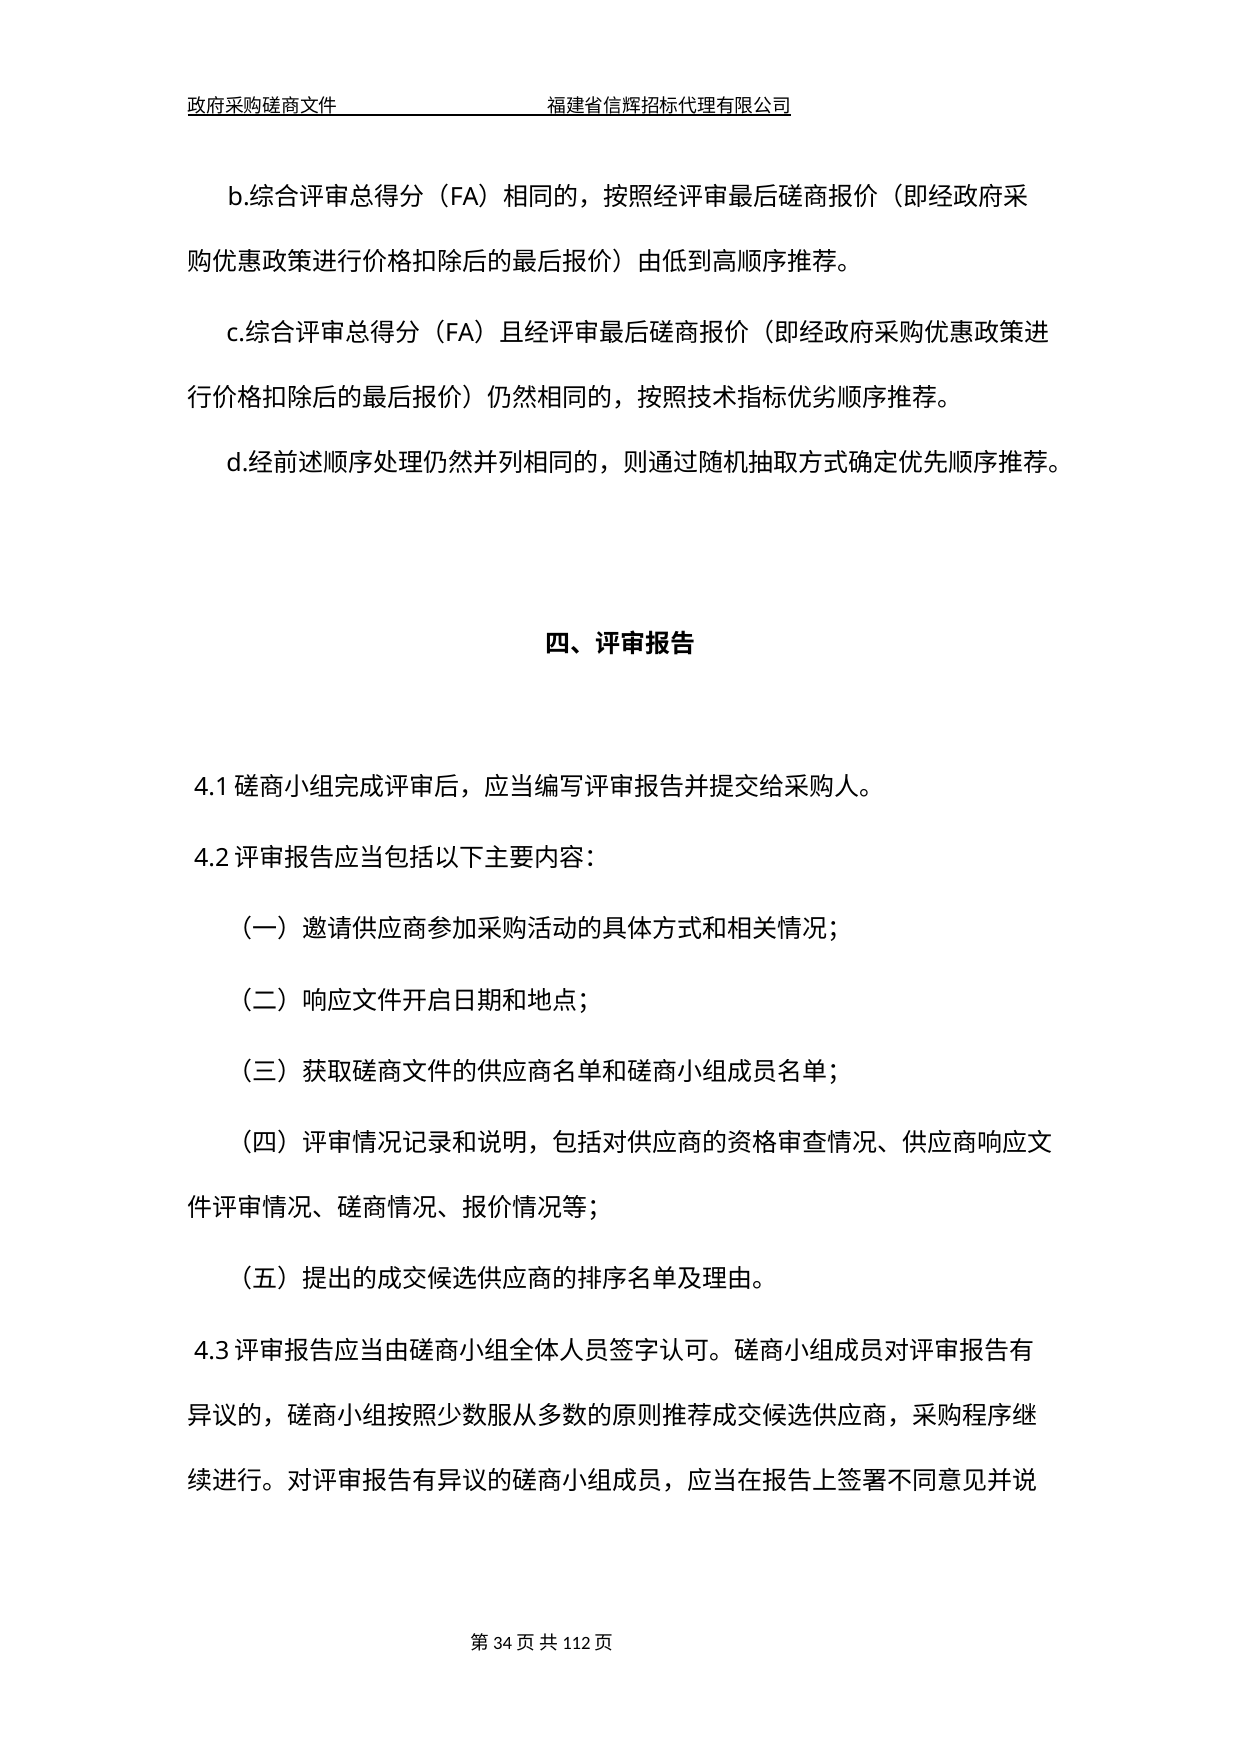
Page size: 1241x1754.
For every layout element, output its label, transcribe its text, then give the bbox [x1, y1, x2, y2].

text （一）邀请供应商参加采购活动的具体方式和相关情况； [187, 894, 1053, 959]
text 四、评审报告 [187, 609, 1053, 674]
text （三）获取磋商文件的供应商名单和磋商小组成员名单； [187, 1037, 1053, 1102]
text （二）响应文件开启日期和地点； [187, 966, 1053, 1031]
text b.综合评审总得分（FA）相同的，按照经评审最后磋商报价（即经政府采购优惠政策进行价格扣除后的最后报价）由低到高顺序推荐。 [187, 162, 1053, 292]
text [187, 1316, 1053, 1511]
text d.经前述顺序处理仍然并列相同的，则通过随机抽取方式确定优先顺序推荐。 [187, 428, 1053, 493]
text 4.2评审报告应当包括以下主要内容： [187, 823, 1053, 888]
text （五）提出的成交候选供应商的排序名单及理由。 [187, 1244, 1053, 1309]
text （四）评审情况记录和说明，包括对供应商的资格审查情况、供应商响应文件评审情况、磋商情况、报价情况等； [187, 1108, 1053, 1238]
text c.综合评审总得分（FA）且经评审最后磋商报价（即经政府采购优惠政策进行价格扣除后的最后报价）仍然相同的，按照技术指标优劣顺序推荐。 [187, 298, 1053, 428]
text 4.1磋商小组完成评审后，应当编写评审报告并提交给采购人。 [187, 752, 1053, 817]
